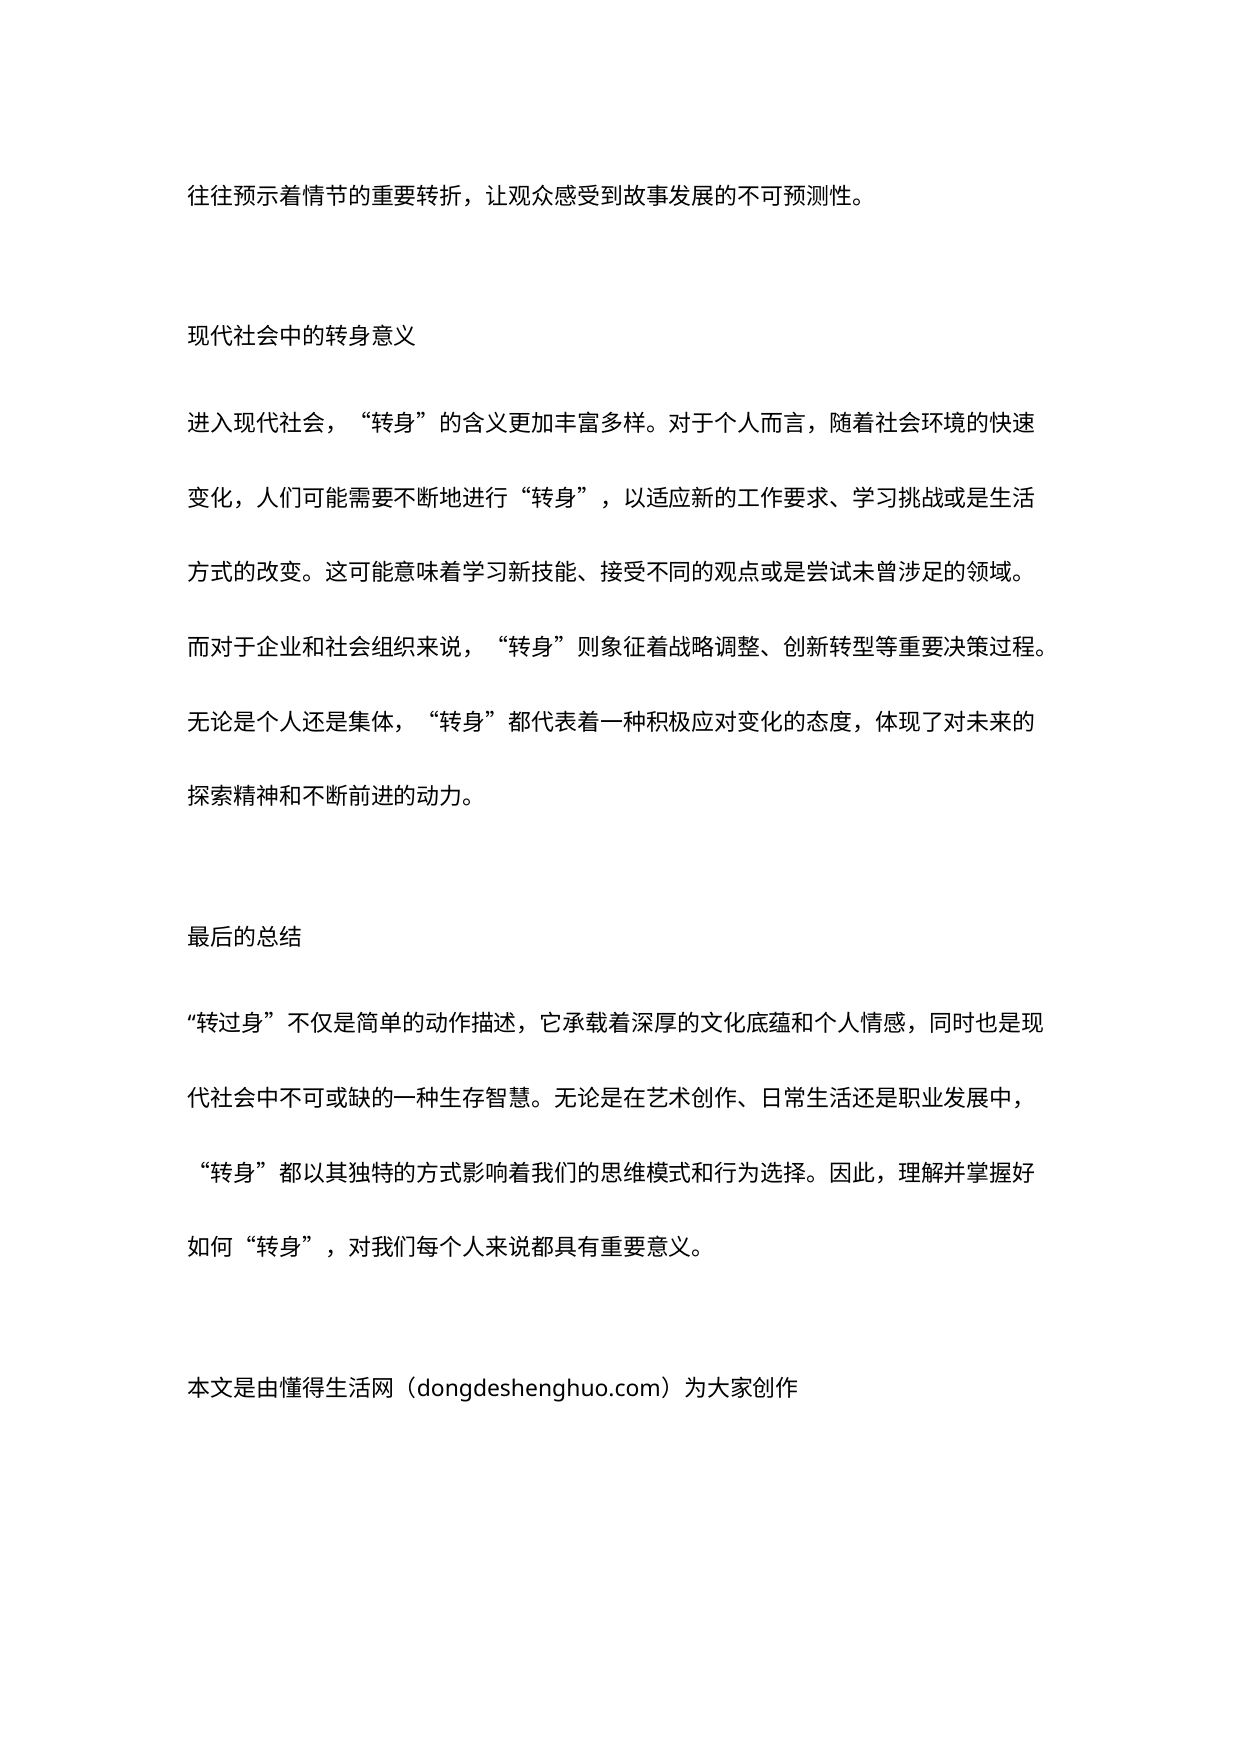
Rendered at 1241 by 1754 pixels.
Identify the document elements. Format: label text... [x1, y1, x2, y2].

text “转过身”不仅是简单的动作描述，它承载着深厚的文化底蕴和个人情感，同时也是现代社会中不可或缺的一种生存智慧。无论是在艺术创作、日常生活还是职业发展中，“转身”都以其独特的方式影响着我们的思维模式和行为选择。因此，理解并掌握好如何“转身”，对我们每个人来说都具有重要意义。 [187, 989, 1053, 1278]
text 本文是由懂得生活网（dongdeshenghuo.com）为大家创作 [187, 1354, 1053, 1419]
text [187, 162, 1053, 227]
text 最后的总结 [187, 903, 1053, 968]
text 进入现代社会，“转身”的含义更加丰富多样。对于个人而言，随着社会环境的快速变化，人们可能需要不断地进行“转身”，以适应新的工作要求、学习挑战或是生活方式的改变。这可能意味着学习新技能、接受不同的观点或是尝试未曾涉足的领域。而对于企业和社会组织来说，“转身”则象征着战略调整、创新转型等重要决策过程。无论是个人还是集体，“转身”都代表着一种积极应对变化的态度，体现了对未来的探索精神和不断前进的动力。 [187, 389, 1053, 827]
text 现代社会中的转身意义 [187, 302, 1053, 367]
